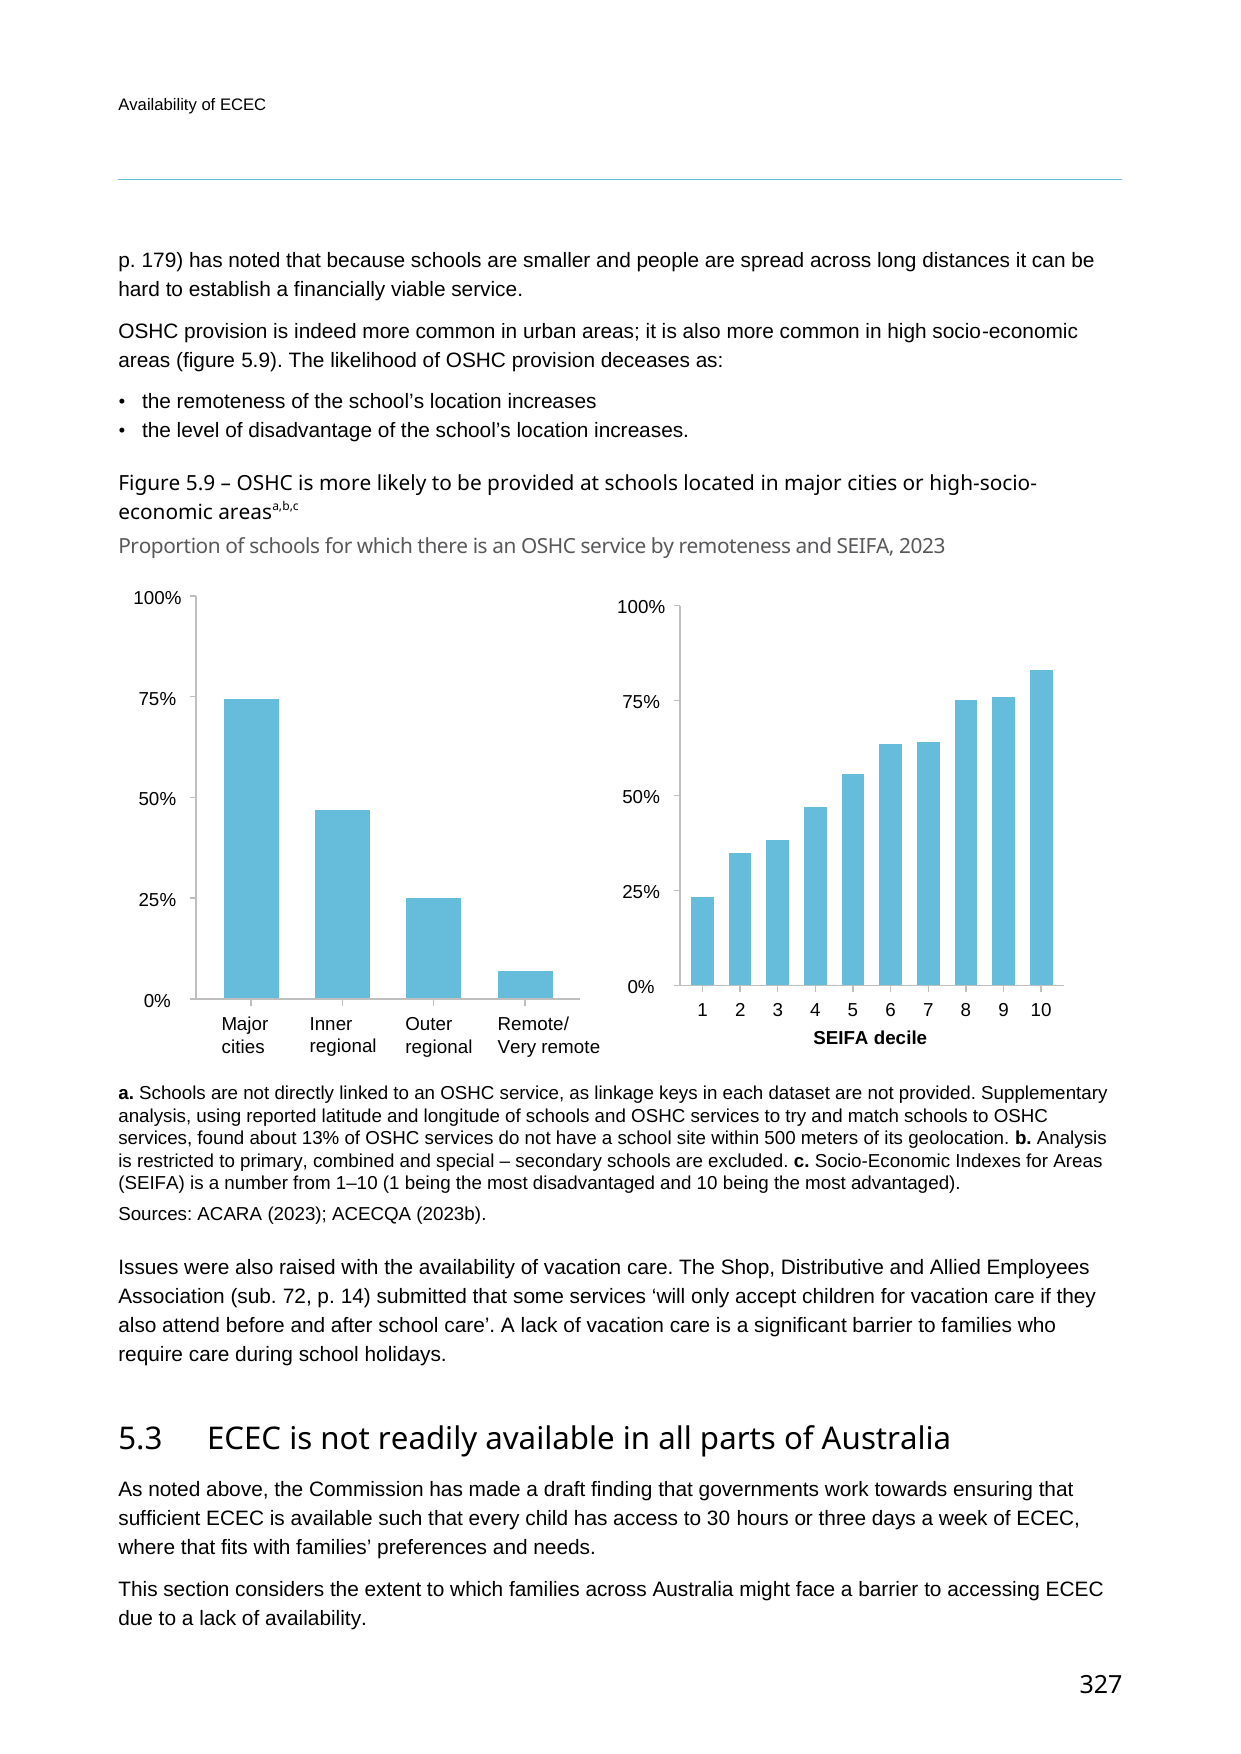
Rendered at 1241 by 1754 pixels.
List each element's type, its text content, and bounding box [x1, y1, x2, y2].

text This section considers the extent to which families across Australia might face a barrier to accessing ECEC due to a lack of availability. [118, 1571, 1122, 1629]
list the remoteness of the school’s location increases [118, 384, 1122, 413]
subtitle Proportion of schools for which there is an OSHC service by remoteness and SEIFA, 2023 [118, 530, 1122, 559]
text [118, 242, 1122, 301]
subtitle ECEC is not readily available in all parts of Australia [118, 1416, 1122, 1459]
list the level of disadvantage of the school’s location increases. [118, 413, 1122, 442]
text Sources: ACARA (2023); ACECQA (2023b). [118, 1202, 1122, 1224]
subtitle Figure 5.9 – OSHC is more likely to be provided at schools located in major cities or high-socio-economic areasa,b,c [118, 467, 1122, 526]
text As noted above, the Commission has made a draft finding that governments work towards ensuring that sufficient ECEC is available such that every child has access to 30 hours or three days a week of ECEC, where that fits with families’ preferences and needs. [118, 1471, 1122, 1559]
text a. Schools are not directly linked to an OSHC service, as linkage keys in each dataset are not provided. Supplementary analysis, using reported latitude and longitude of schools and OSHC services to try and match schools to OSHC services, found about 13% of OSHC services do not have a school site within 500 meters of its geolocation. b. Analysis is restricted to primary, combined and special – secondary schools are excluded. c. Socio-Economic Indexes for Areas (SEIFA) is a number from 1–10 (1 being the most disadvantaged and 10 being the most advantaged). [118, 1081, 1122, 1193]
text Issues were also raised with the availability of vacation care. The Shop, Distributive and Allied Employees Association (sub. 72, p. 14) submitted that some services ‘will only accept children for vacation care if they also attend before and after school care’. A lack of vacation care is a significant barrier to families who require care during school holidays. [118, 1249, 1122, 1366]
text OSHC provision is indeed more common in urban areas; it is also more common in high socio-economic areas (figure 5.9). The likelihood of OSHC provision deceases as: [118, 313, 1122, 372]
